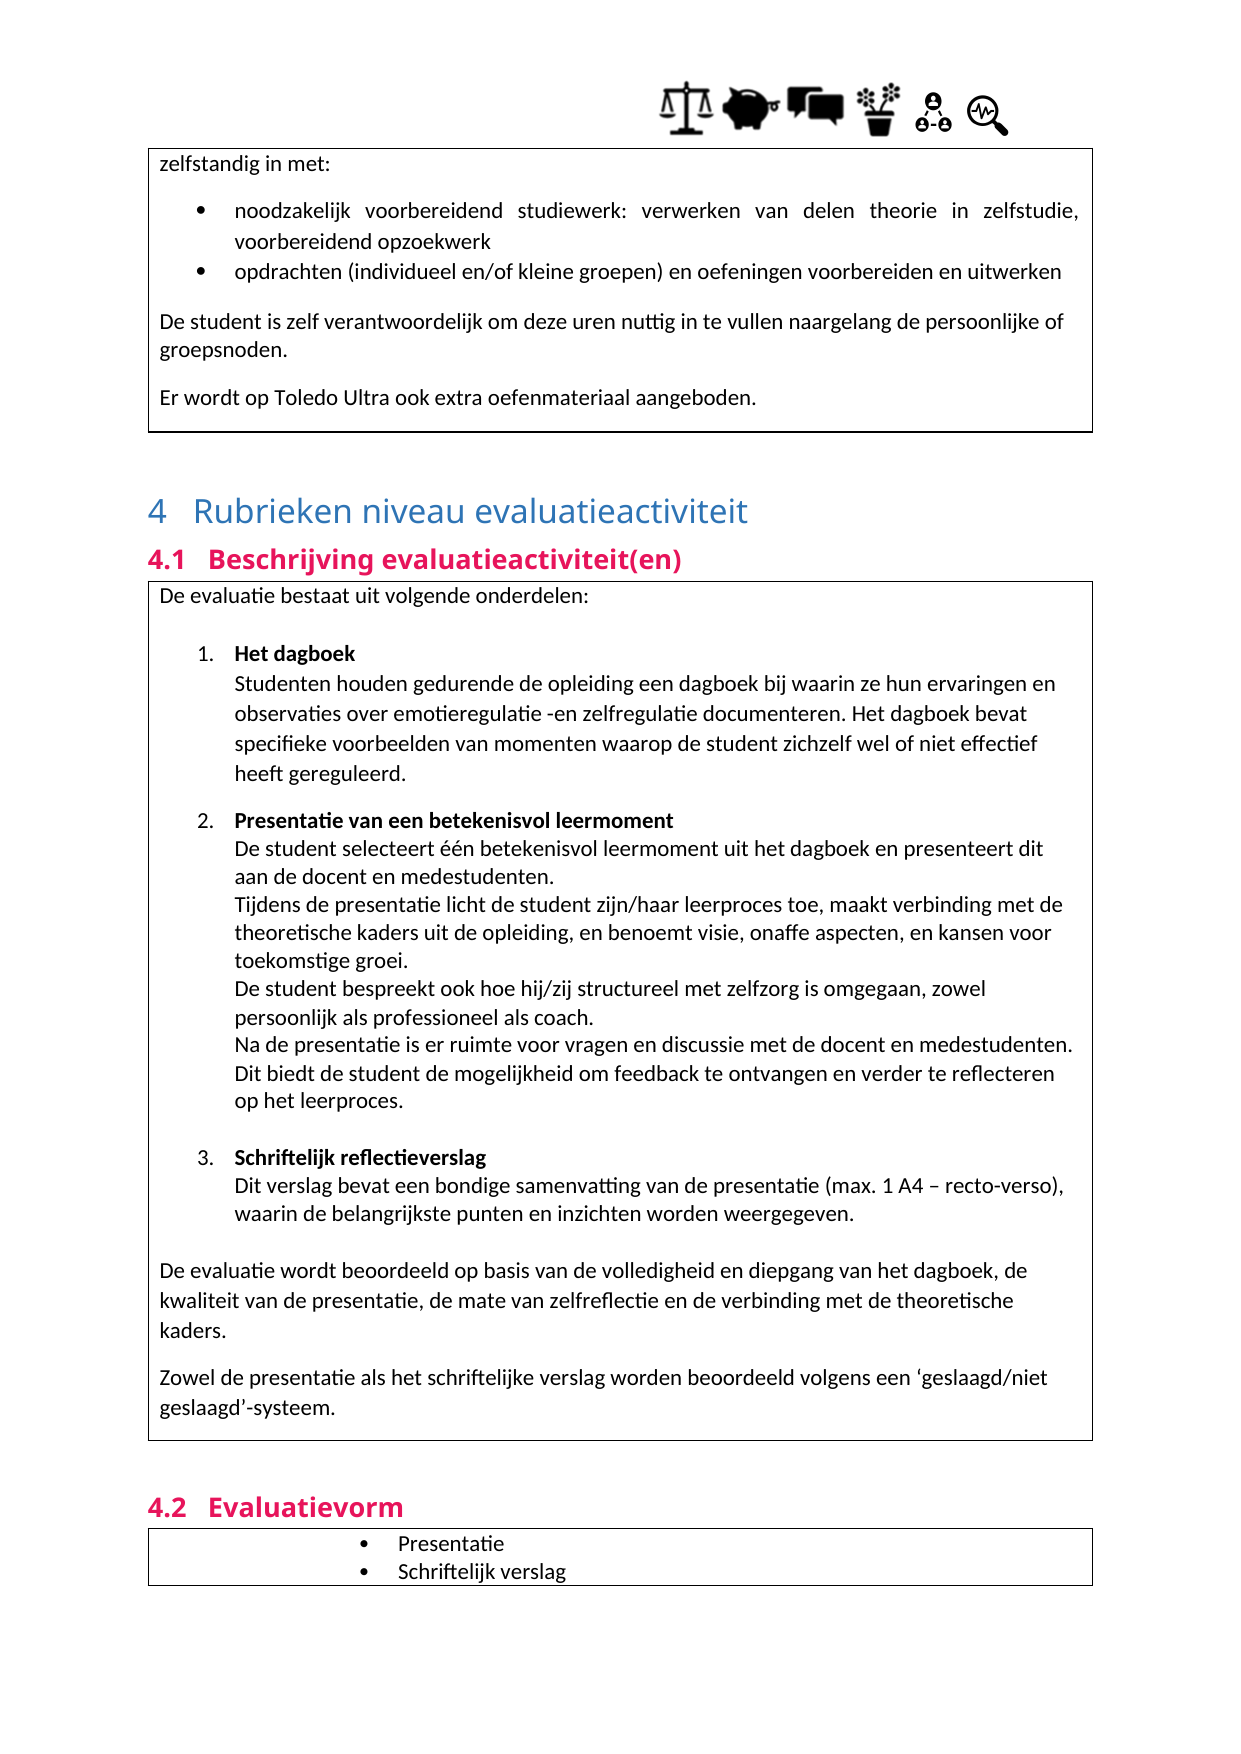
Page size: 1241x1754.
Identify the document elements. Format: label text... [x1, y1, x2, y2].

subtitle Evaluatievorm [148, 1488, 1093, 1525]
picture [963, 91, 1013, 140]
table_header De evaluatie bestaat uit volgende onderdelen: Het dagboek Studenten houden gedurende de opleiding een dagboek bij waarin ze hun ervaringen en observaties over emotieregulatie -en zelfregulatie documenteren. Het dagboek bevat specifieke voorbeelden van momenten waarop de student zichzelf wel of niet effectief heeft gereguleerd. Presentatie van een betekenisvol leermoment De student selecteert één betekenisvol leermoment uit het dagboek en presenteert dit aan de docent en medestudenten. Tijdens de presentatie licht de student zijn/haar leerproces toe, maakt verbinding met de theoretische kaders uit de opleiding, en benoemt visie, onaffe aspecten, en kansen voor toekomstige groei. De student bespreekt ook hoe hij/zij structureel met zelfzorg is omgegaan, zowel persoonlijk als professioneel als coach. Na de presentatie is er ruimte voor vragen en discussie met de docent en medestudenten. Dit biedt de student de mogelijkheid om feedback te ontvangen en verder te reflecteren op het leerproces. Schriftelijk reflectieverslag Dit verslag bevat een bondige samenvatting van de presentatie (max. 1 A4 – recto-verso), waarin de belangrijkste punten en inzichten worden weergegeven. De evaluatie wordt beoordeeld op basis van de volledigheid en diepgang van het dagboek, de kwaliteit van de presentatie, de mate van zelfreflectie en de verbinding met de theoretische kaders. Zowel de presentatie als het schriftelijke verslag worden beoordeeld volgens een ‘geslaagd/niet geslaagd’-systeem. [149, 582, 1092, 1440]
picture [654, 73, 959, 140]
subtitle Rubrieken niveau evaluatieactiviteit [148, 488, 1093, 533]
subtitle Beschrijving evaluatieactiviteit(en) [148, 541, 1093, 578]
table_header Presentatie Schriftelijk verslag [149, 1529, 1092, 1585]
